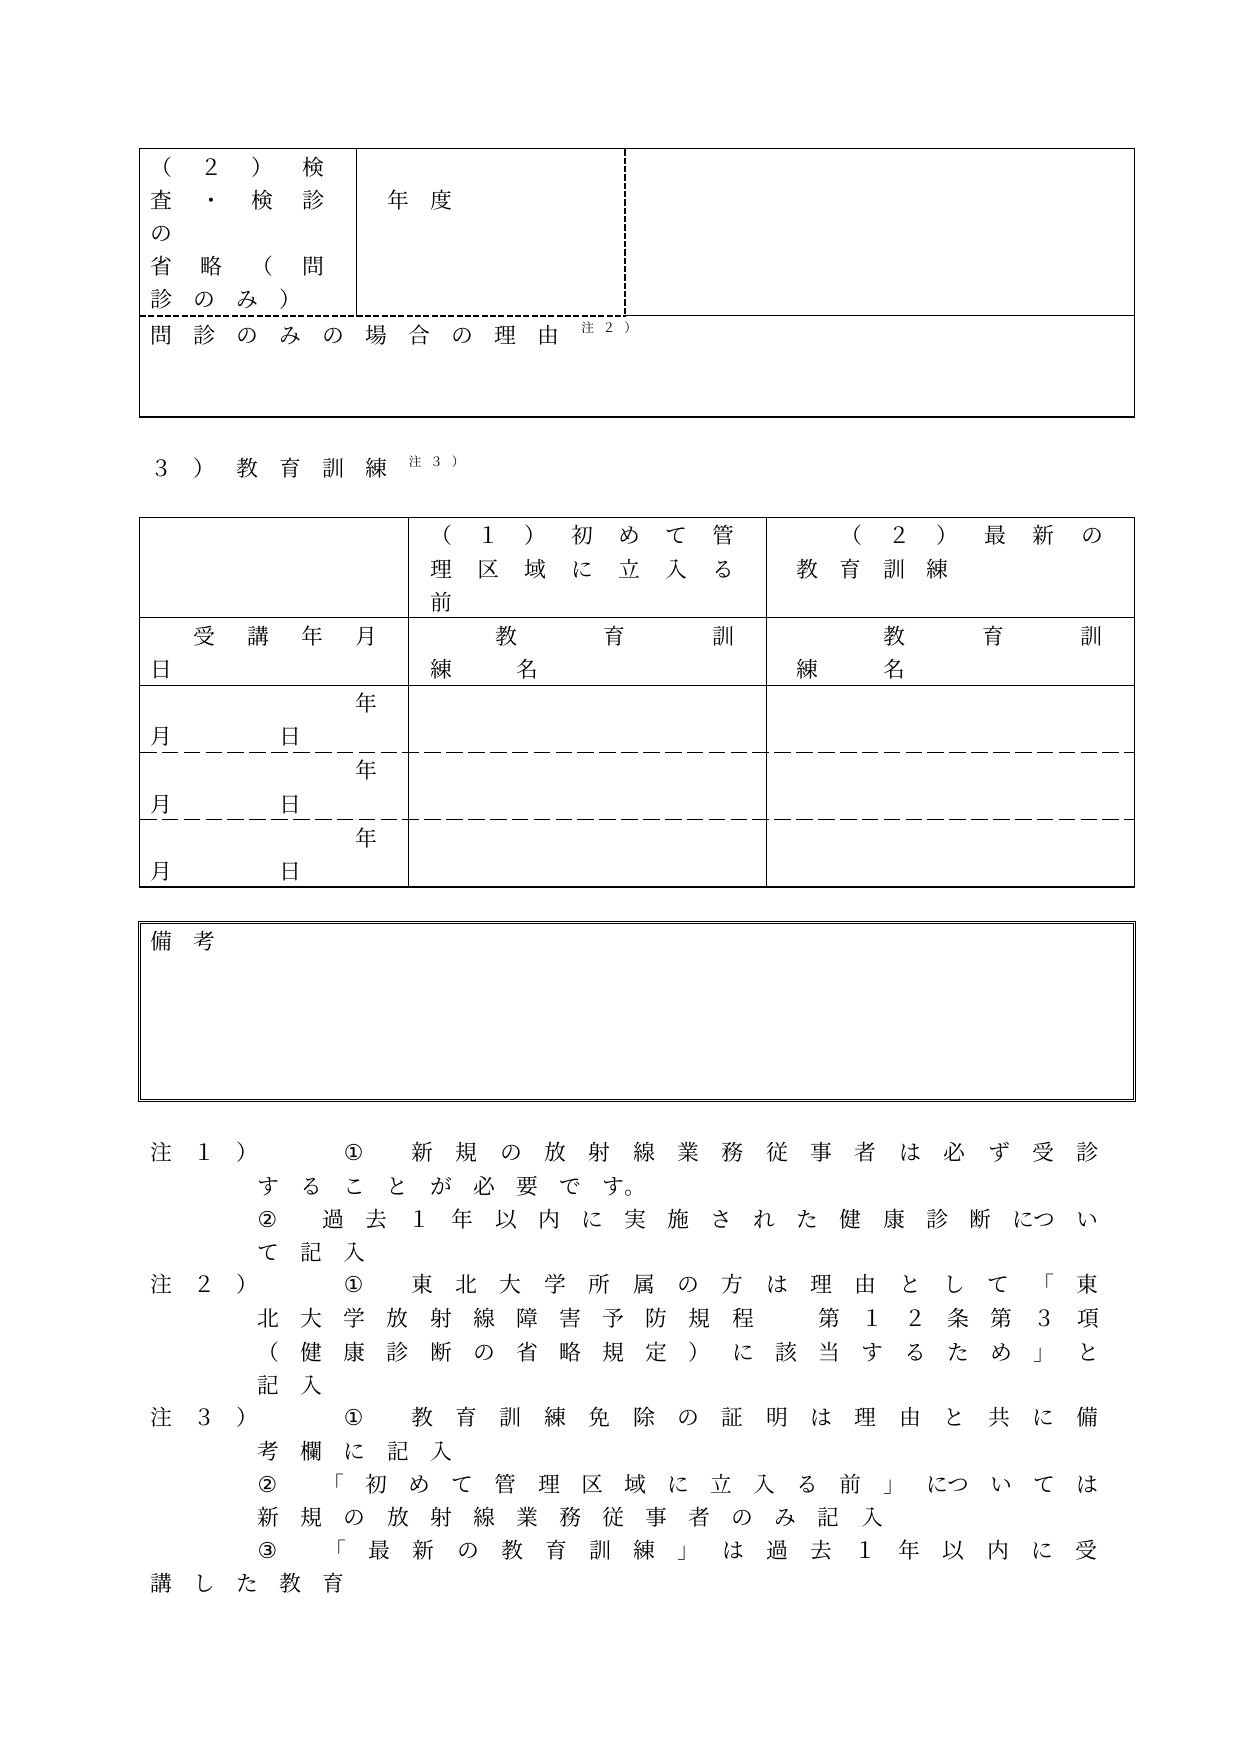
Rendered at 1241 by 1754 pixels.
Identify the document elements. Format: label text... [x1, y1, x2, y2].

text ③ 「最新の教育訓練」は過去１年以内に受講した教育 [150, 1533, 1120, 1599]
table_cell 教 育 訓 練 名 [767, 618, 1134, 684]
table_cell [409, 752, 766, 819]
table_cell 年 月 日 [140, 752, 408, 819]
table_cell 教 育 訓 練 名 [409, 618, 766, 684]
text ３）教育訓練注３） [150, 451, 1120, 484]
list ① 新規の放射線業務従事者は必ず受診することが必要です。 [150, 1135, 1120, 1201]
text ② 「初めて管理区域に立入る前」については新規の放射線業務従事者のみ記入 [237, 1466, 1120, 1533]
list ① 東北大学所属の方は理由として「東北大学放射線障害予防規程 第１２条第３項（健康診断の省略規定）に該当するため」と記入 [150, 1268, 1120, 1400]
table_header [140, 518, 408, 617]
table_cell 問診のみの場合の理由注２） [140, 315, 1134, 416]
table_cell [409, 686, 766, 752]
table_cell （２）検査・検診の 省略（問診のみ） [140, 149, 356, 315]
table_header （１）初めて管理区域に立入る前 [409, 518, 766, 617]
table_cell 受講年月日 [140, 618, 408, 684]
table_header （２）最新の教育訓練 [767, 518, 1134, 617]
table_cell [625, 149, 1134, 315]
table_cell [767, 686, 1134, 752]
table_cell [767, 819, 1134, 886]
table_cell 年 月 日 [140, 686, 408, 752]
table_cell [409, 819, 766, 886]
table_header 備考 [141, 924, 1133, 1099]
list ① 教育訓練免除の証明は理由と共に備考欄に記入 [150, 1400, 1120, 1466]
table_cell 年 月 日 [140, 819, 408, 886]
table_cell 年度 [357, 149, 625, 315]
text ② 過去１年以内に実施された健康診断について記入 [237, 1201, 1120, 1268]
table_cell [767, 752, 1134, 819]
